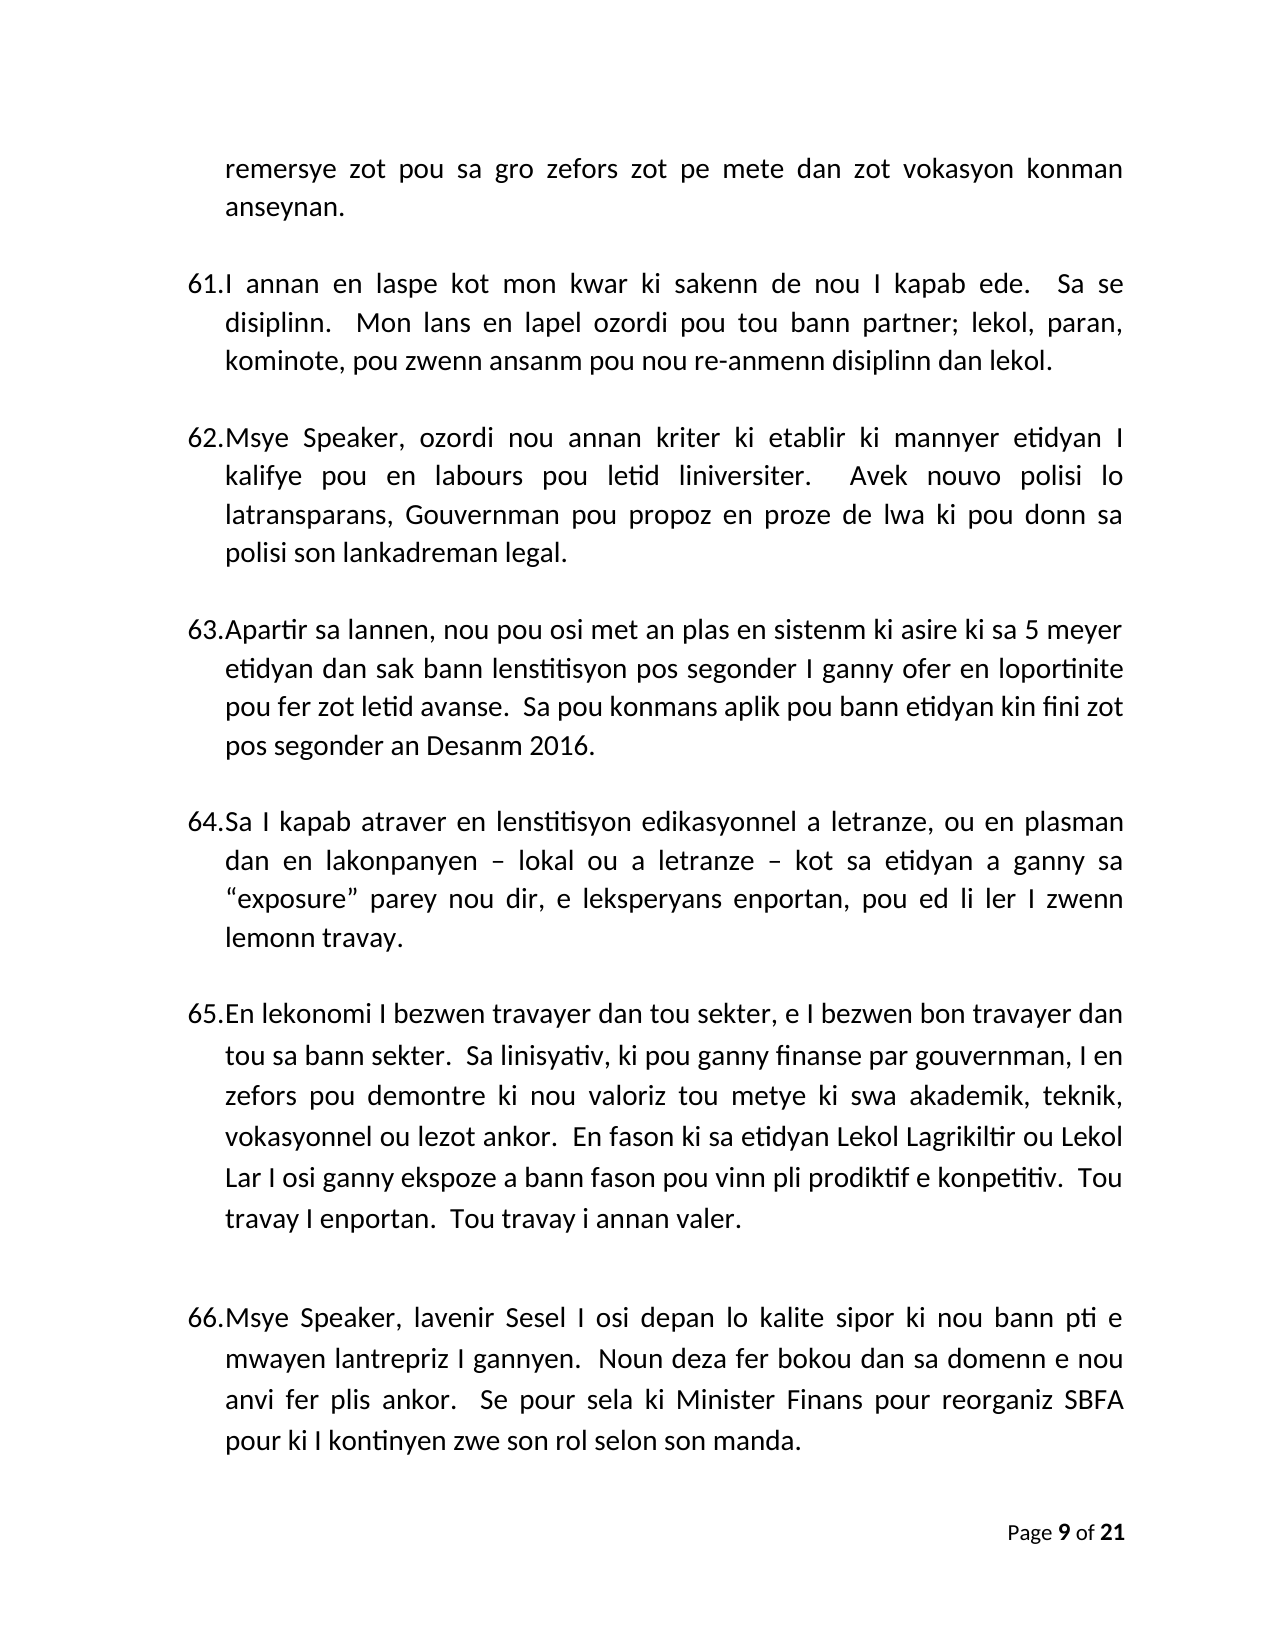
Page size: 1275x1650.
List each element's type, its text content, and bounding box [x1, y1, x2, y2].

list Sa I kapab atraver en lenstitisyon edikasyonnel a letranze, ou en plasman dan en lakonpanyen – lokal ou a letranze – kot sa etidyan a ganny sa “exposure” parey nou dir, e leksperyans enportan, pou ed li ler I zwenn lemonn travay. [187, 803, 1125, 954]
list Msye Speaker, ozordi nou annan kriter ki etablir ki mannyer etidyan I kalifye pou en labours pou letid liniversiter. Avek nouvo polisi lo latransparans, Gouvernman pou propoz en proze de lwa ki pou donn sa polisi son lankadreman legal. [187, 419, 1125, 570]
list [187, 150, 1125, 224]
list Apartir sa lannen, nou pou osi met an plas en sistenm ki asire ki sa 5 meyer etidyan dan sak bann lenstitisyon pos segonder I ganny ofer en loportinite pou fer zot letid avanse. Sa pou konmans aplik pou bann etidyan kin fini zot pos segonder an Desanm 2016. [187, 611, 1125, 762]
text Msye Speaker, lavenir Sesel I osi depan lo kalite sipor ki nou bann pti e mwayen lantrepriz I gannyen. Noun deza fer bokou dan sa domenn e nou anvi fer plis ankor. Se pour sela ki Minister Finans pour reorganiz SBFA pour ki I kontinyen zwe son rol selon son manda. [187, 1299, 1125, 1457]
list I annan en laspe kot mon kwar ki sakenn de nou I kapab ede. Sa se disiplinn. Mon lans en lapel ozordi pou tou bann partner; lekol, paran, kominote, pou zwenn ansanm pou nou re-anmenn disiplinn dan lekol. [187, 265, 1125, 378]
list En lekonomi I bezwen travayer dan tou sekter, e I bezwen bon travayer dan tou sa bann sekter. Sa linisyativ, ki pou ganny finanse par gouvernman, I en zefors pou demontre ki nou valoriz tou metye ki swa akademik, teknik, vokasyonnel ou lezot ankor. En fason ki sa etidyan Lekol Lagrikiltir ou Lekol Lar I osi ganny ekspoze a bann fason pou vinn pli prodiktif e konpetitiv. Tou travay I enportan. Tou travay i annan valer. [187, 996, 1125, 1236]
